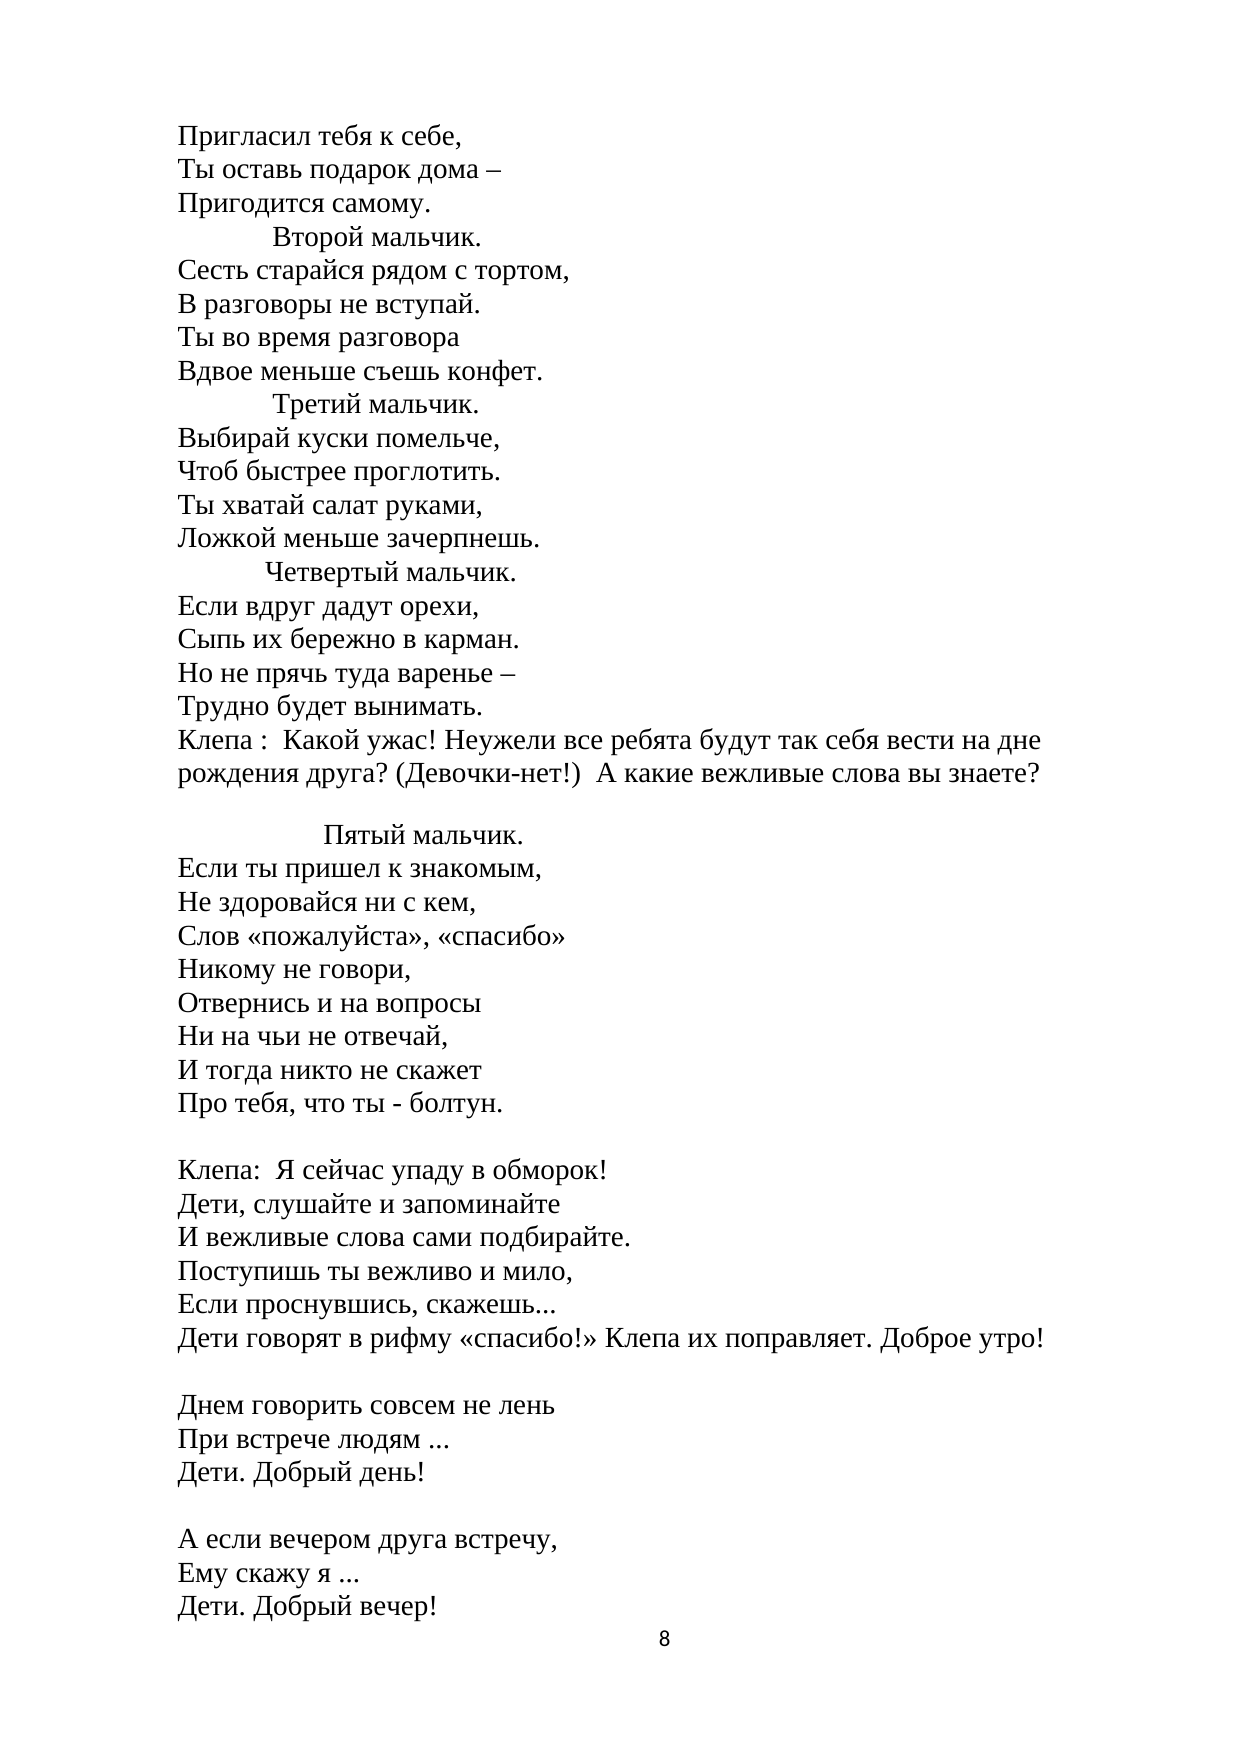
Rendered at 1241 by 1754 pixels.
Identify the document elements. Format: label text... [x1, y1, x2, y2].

text Чтоб быстрее проглотить. [177, 453, 1152, 487]
text Если проснувшись, скажешь... [177, 1287, 1152, 1320]
text Третий мальчик. [177, 386, 1152, 420]
text Ты во время разговора [177, 319, 1152, 353]
text Никому не говори, [177, 951, 1152, 985]
text Дети, слушайте и запоминайте [177, 1186, 1152, 1219]
text Ни на чьи не отвечай, [177, 1018, 1152, 1052]
text Вдвое меньше съешь конфет. [177, 353, 1152, 386]
text Отвернись и на вопросы [177, 985, 1152, 1018]
text И тогда никто не скажет [177, 1052, 1152, 1085]
text Ложкой меньше зачерпнешь. [177, 521, 1152, 554]
text Дети говорят в рифму «спасибо!» Клепа их поправляет. Доброе утро! [177, 1320, 1152, 1354]
text Если вдруг дадут орехи, [177, 588, 1152, 621]
text При встрече людям ... [177, 1421, 1152, 1454]
text Ты оставь подарок дома – [177, 152, 1152, 185]
text В разговоры не вступай. [177, 286, 1152, 319]
text Пятый мальчик. [177, 817, 1152, 851]
text Выбирай куски помельче, [177, 420, 1152, 453]
text Ему скажу я ... [177, 1555, 1152, 1588]
text А если вечером друга встречу, [177, 1521, 1152, 1555]
text Дети. Добрый день! [177, 1454, 1152, 1488]
text Ты хватай салат руками, [177, 487, 1152, 521]
text Четвертый мальчик. [177, 554, 1152, 588]
text Клепа : Какой ужас! Неужели все ребята будут так себя вести на дне рождения друга? (Девочки-нет!) А какие вежливые слова вы знаете? [177, 722, 1152, 789]
text Сыпь их бережно в карман. [177, 621, 1152, 655]
text Трудно будет вынимать. [177, 688, 1152, 722]
text Поступишь ты вежливо и мило, [177, 1253, 1152, 1287]
text Если ты пришел к знакомым, [177, 851, 1152, 884]
text Днем говорить совсем не лень [177, 1387, 1152, 1421]
text Пригодится самому. [177, 185, 1152, 219]
text Но не прячь туда варенье – [177, 655, 1152, 688]
text Слов «пожалуйста», «спасибо» [177, 918, 1152, 951]
text Не здоровайся ни с кем, [177, 884, 1152, 918]
text Клепа: Я сейчас упаду в обморок! [177, 1152, 1152, 1186]
text Сесть старайся рядом с тортом, [177, 252, 1152, 286]
text И вежливые слова сами подбирайте. [177, 1219, 1152, 1253]
text Пригласил тебя к себе, [177, 118, 1152, 152]
text Про тебя, что ты - болтун. [177, 1085, 1152, 1119]
text Второй мальчик. [177, 219, 1152, 252]
text Дети. Добрый вечер! [177, 1588, 1152, 1622]
